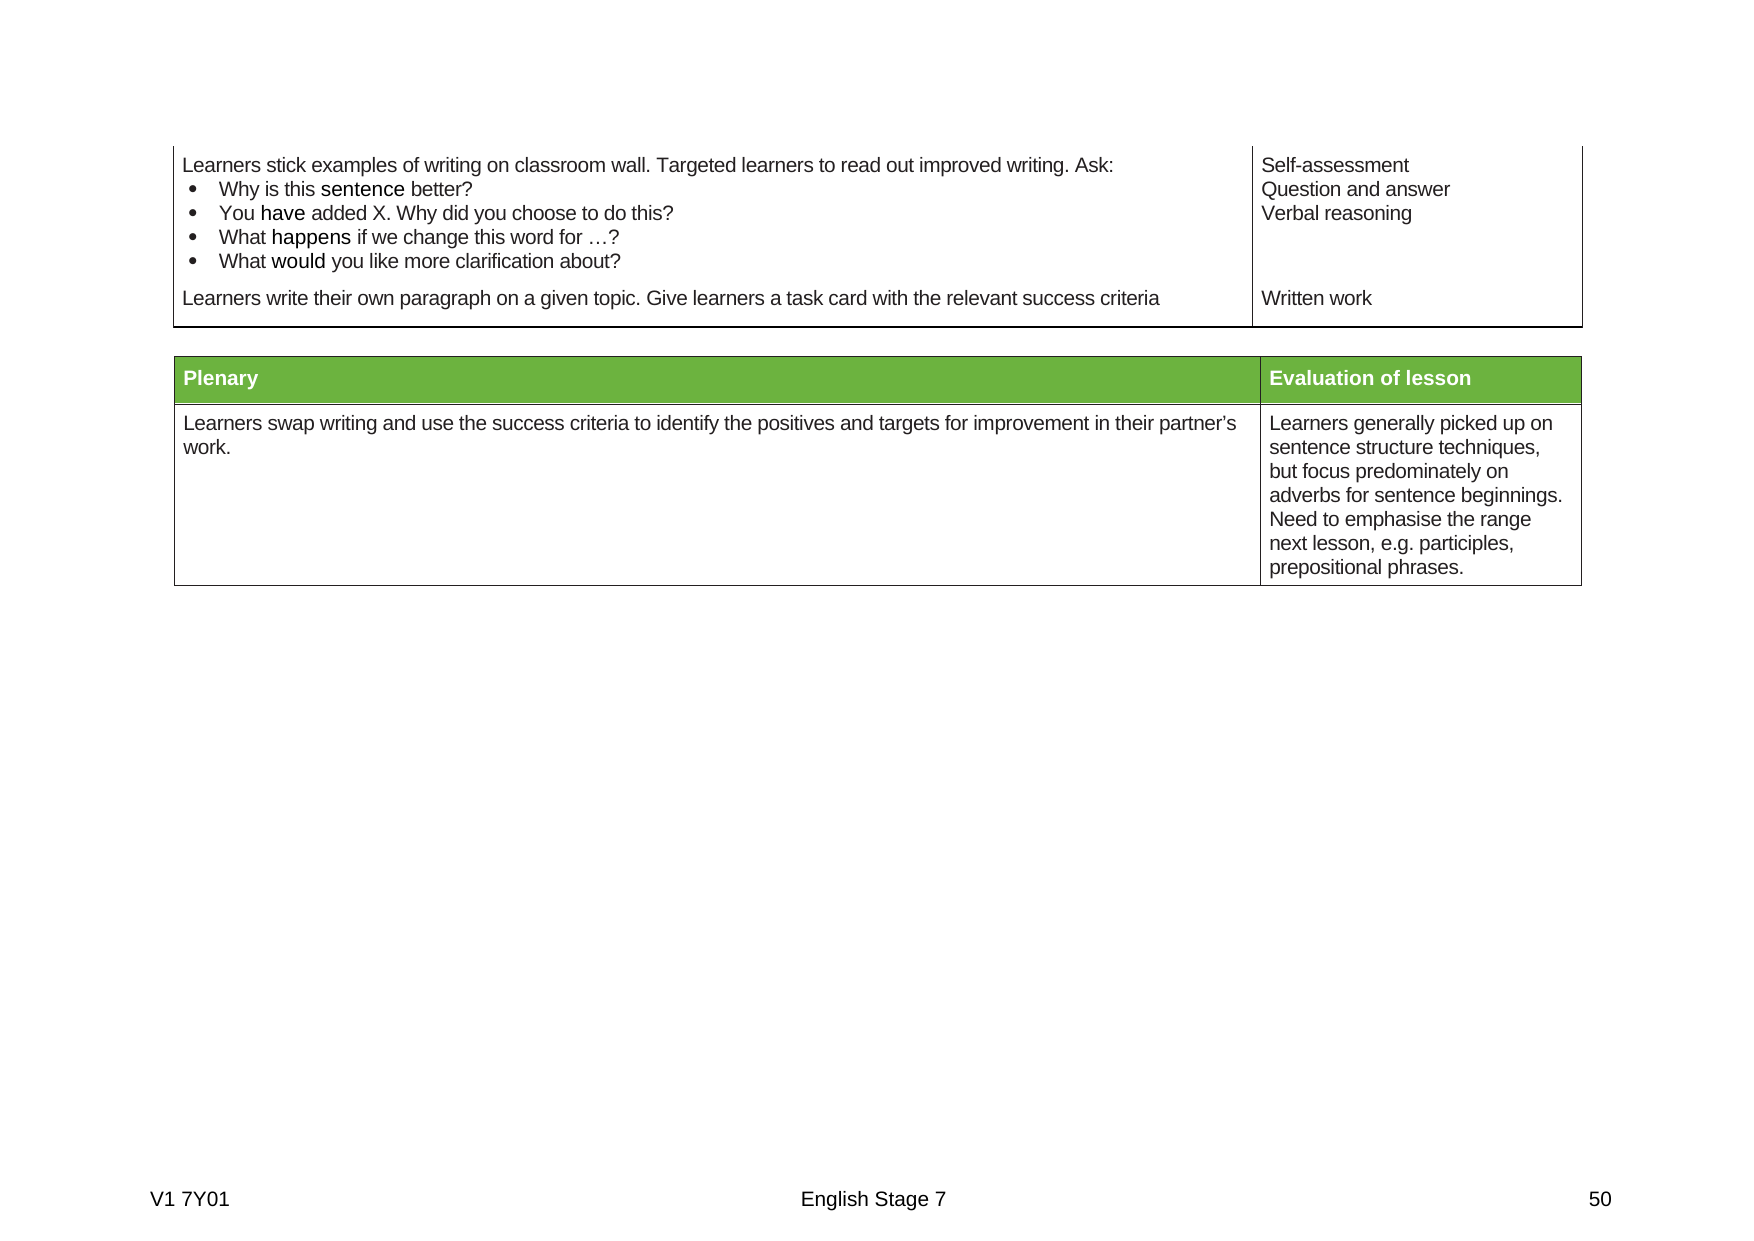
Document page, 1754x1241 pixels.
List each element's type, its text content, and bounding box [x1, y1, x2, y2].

table_header Evaluation of lesson [1261, 357, 1581, 403]
table_cell Written work [1253, 279, 1582, 326]
table_cell Learners write their own paragraph on a given topic. Give learners a task card with the relevant success criteria [174, 279, 1252, 326]
table_header Plenary [175, 357, 1260, 403]
table_cell Self-assessment Question and answer Verbal reasoning [1253, 146, 1582, 279]
table_cell Learners swap writing and use the success criteria to identify the positives and targets for improvement in their partner’s work. [175, 405, 1260, 585]
table_cell Learners stick examples of writing on classroom wall. Targeted learners to read out improved writing. Ask: Why is this sentence better? You have added X. Why did you choose to do this? What happens if we change this word for …? What would you like more clarification about? [174, 146, 1252, 279]
table_cell Learners generally picked up on sentence structure techniques, but focus predominately on adverbs for sentence beginnings. Need to emphasise the range next lesson, e.g. participles, prepositional phrases. [1261, 405, 1581, 585]
